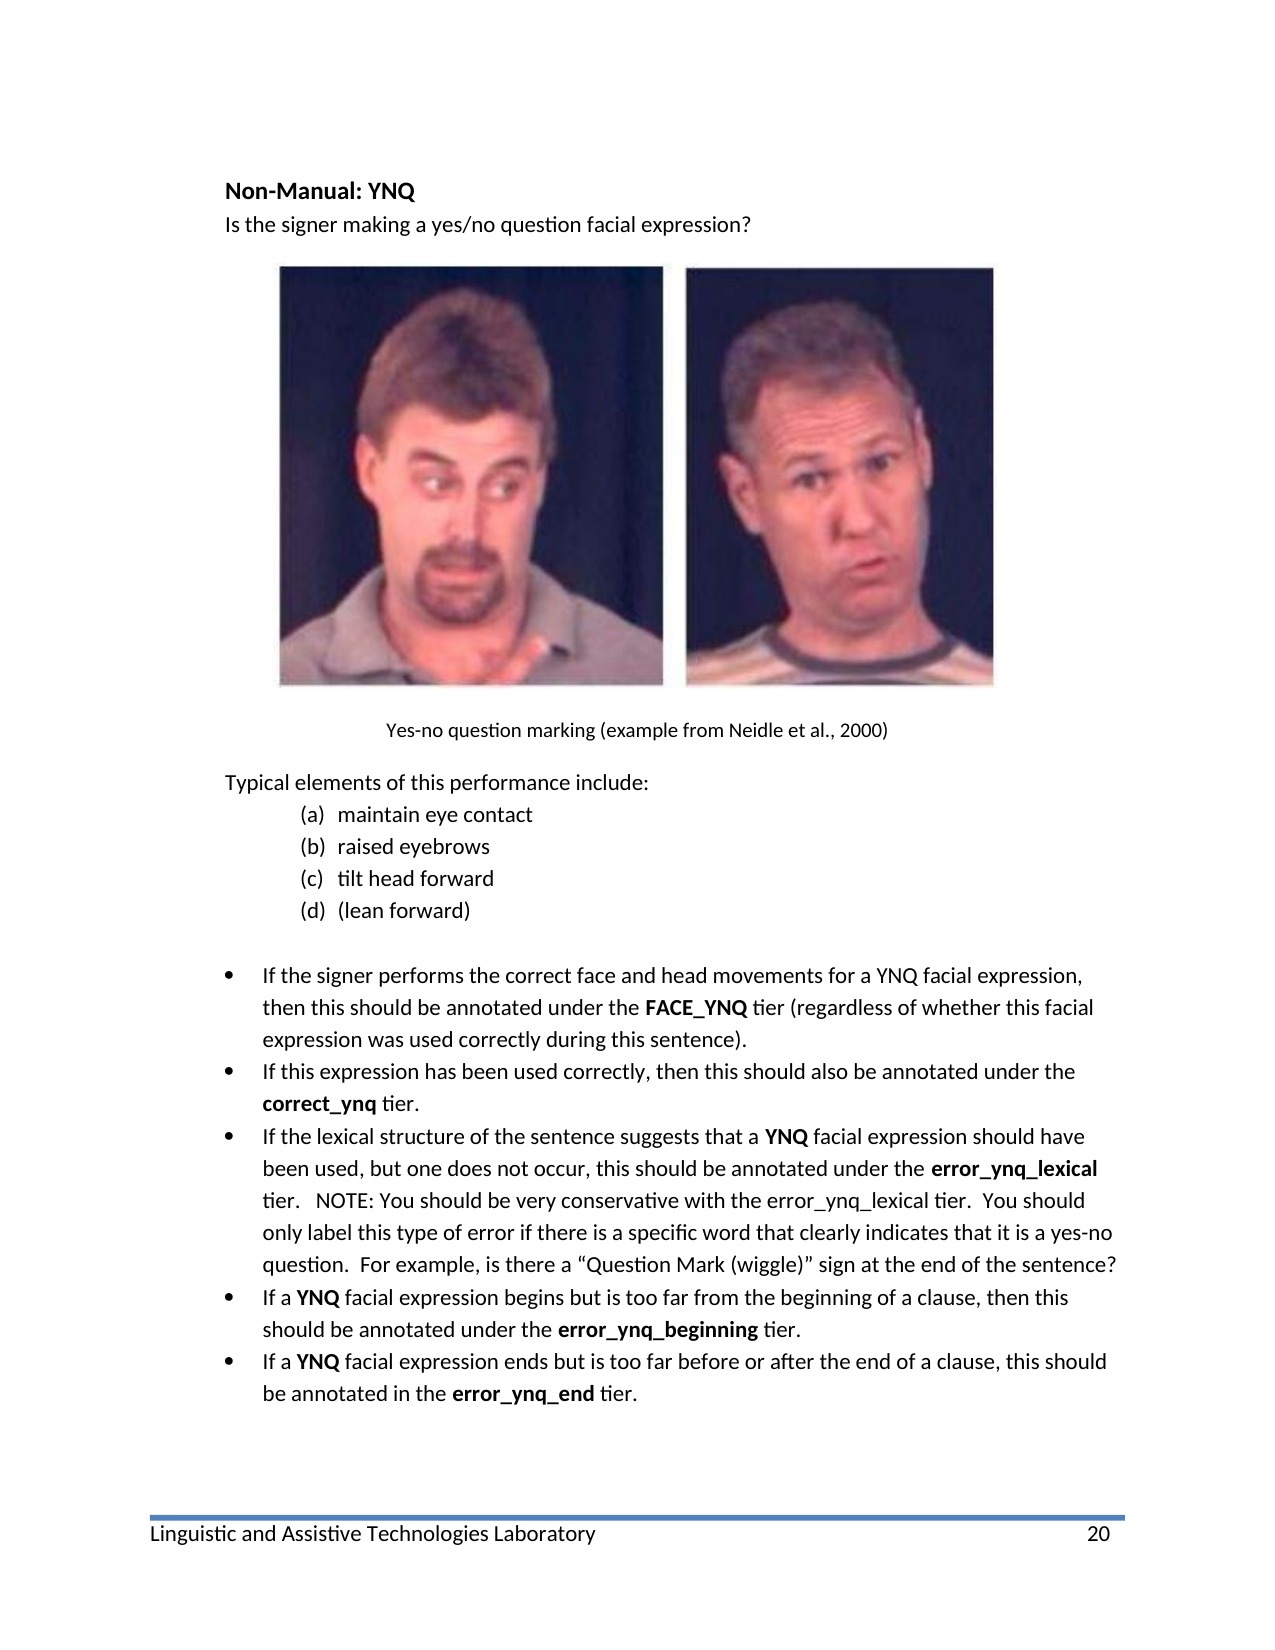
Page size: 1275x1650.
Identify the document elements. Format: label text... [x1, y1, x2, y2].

list raised eyebrows [300, 832, 1125, 860]
list If the signer performs the correct face and head movements for a YNQ facial expression, then this should be annotated under the FACE_YNQ tier (regardless of whether this facial expression was used correctly during this sentence). [225, 961, 1125, 1053]
text Yes-no question marking (example from Neidle et al., 2000) [150, 718, 1125, 743]
text Is the signer making a yes/no question facial expression? [150, 210, 1125, 238]
picture [272, 263, 1003, 693]
list If a YNQ facial expression begins but is too far from the beginning of a clause, then this should be annotated under the error_ynq_beginning tier. [225, 1283, 1125, 1343]
subtitle Non-Manual: YNQ [225, 175, 1125, 206]
list (lean forward) [300, 896, 1125, 957]
list If this expression has been used correctly, then this should also be annotated under the correct_ynq tier. [225, 1057, 1125, 1118]
list If the lexical structure of the sentence suggests that a YNQ facial expression should have been used, but one does not occur, this should be annotated under the error_ynq_lexical tier. NOTE: You should be very conservative with the error_ynq_lexical tier. You should only label this type of error if there is a specific word that clearly indicates that it is a yes-no question. For example, is there a “Question Mark (wiggle)” sign at the end of the sentence? [225, 1122, 1125, 1278]
list maintain eye contact [300, 800, 1125, 828]
list tilt head forward [300, 864, 1125, 892]
list If a YNQ facial expression ends but is too far before or after the end of a clause, this should be annotated in the error_ynq_end tier. [225, 1347, 1125, 1407]
text Typical elements of this performance include: [225, 768, 1125, 796]
